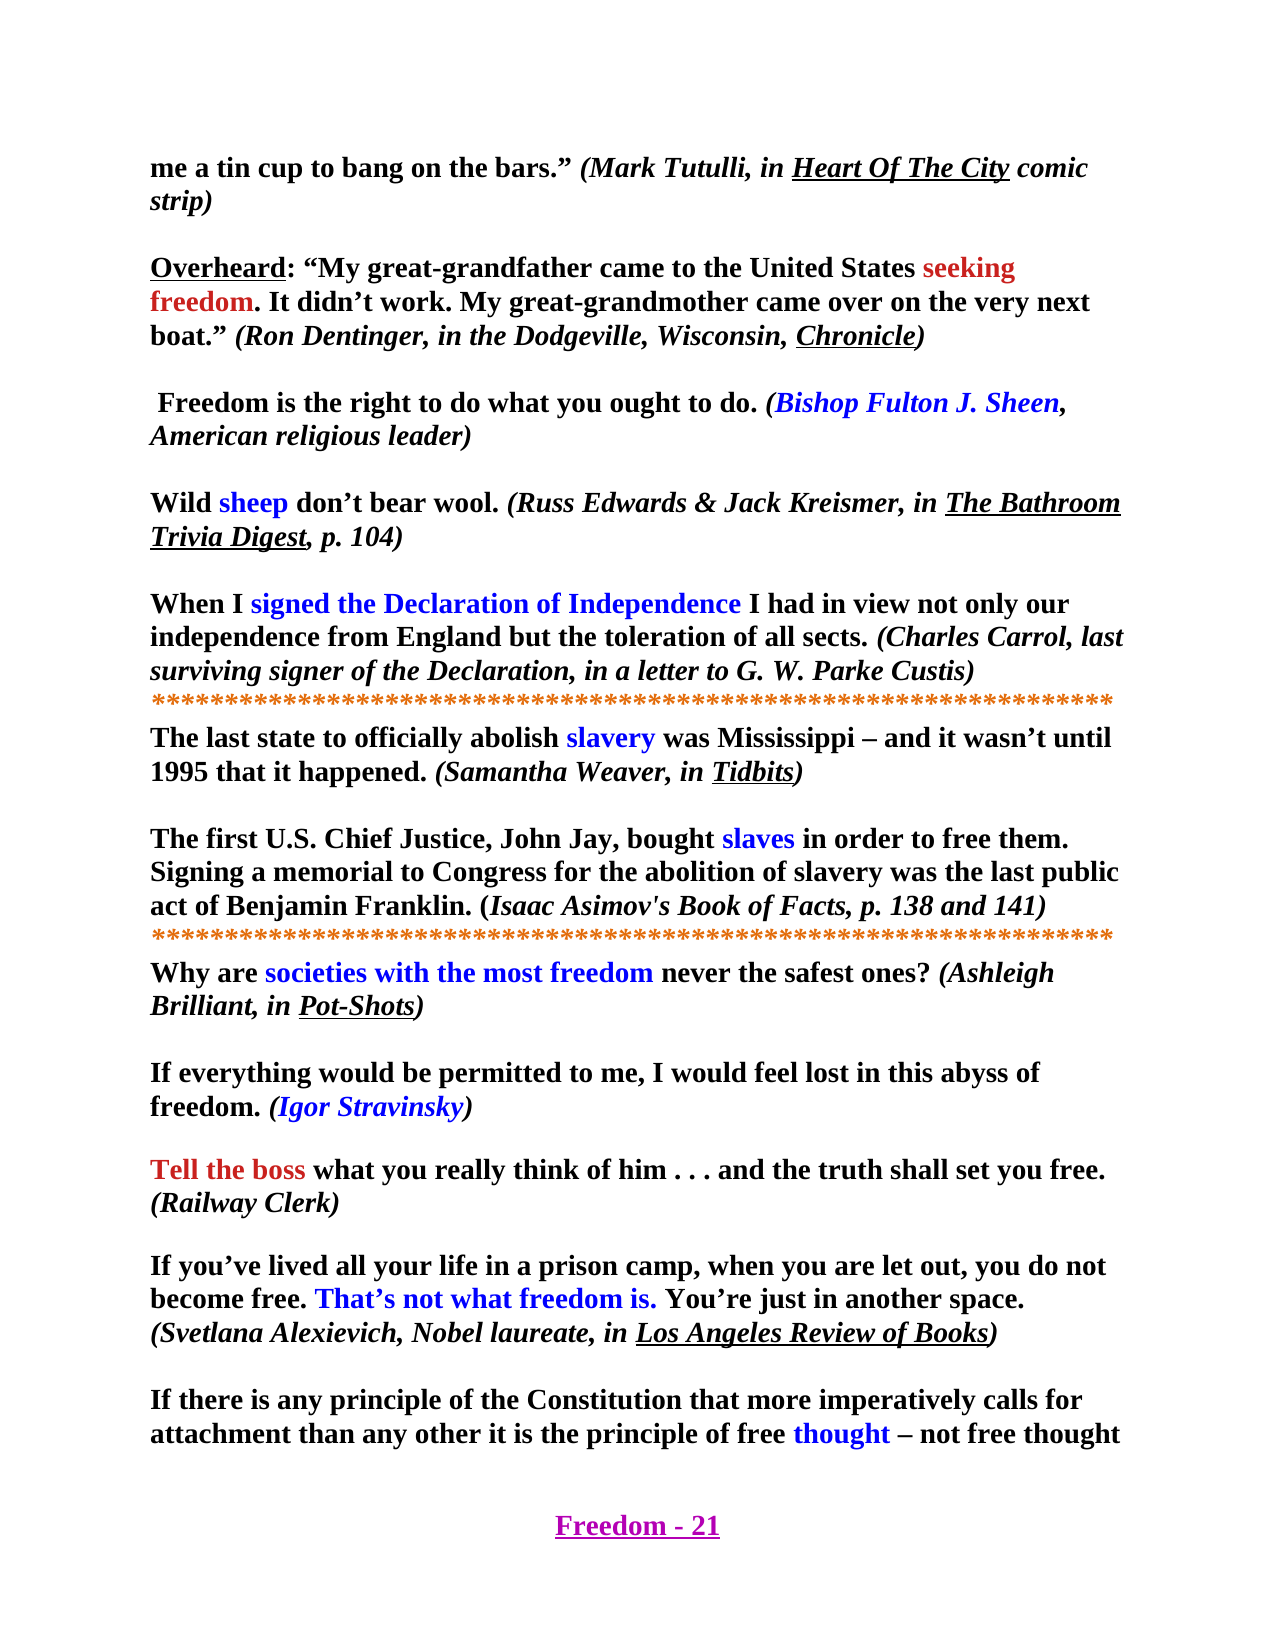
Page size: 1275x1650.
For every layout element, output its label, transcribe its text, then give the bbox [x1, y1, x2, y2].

text Tell the boss what you really think of him . . . and the truth shall set you free. (Railway Clerk) [150, 1152, 1125, 1219]
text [150, 150, 1125, 217]
text Overheard: “My great-grandfather came to the United States seeking freedom. It didn’t work. My great-grandmother came over on the very next boat.” (Ron Dentinger, in the Dodgeville, Wisconsin, Chronicle) [150, 251, 1125, 351]
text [150, 1382, 1125, 1449]
text ****************************************************************** [150, 921, 1125, 955]
text If you’ve lived all your life in a prison camp, when you are let out, you do not become free. That’s not what freedom is. You’re just in another space. (Svetlana Alexievich, Nobel laureate, in Los Angeles Review of Books) [150, 1248, 1125, 1349]
text When I signed the Declaration of Independence I had in view not only our independence from England but the toleration of all sects. (Charles Carrol, last surviving signer of the Declaration, in a letter to G. W. Parke Custis) ****************************************************************** [150, 586, 1125, 720]
text Wild sheep don’t bear wool. (Russ Edwards & Jack Kreismer, in The Bathroom Trivia Digest, p. 104) [150, 452, 1125, 552]
text The last state to officially abolish slavery was Mississippi – and it wasn’t until 1995 that it happened. (Samantha Weaver, in Tidbits) [150, 720, 1125, 787]
text Why are societies with the most freedom never the safest ones? (Ashleigh Brilliant, in Pot-Shots) [150, 955, 1125, 1022]
text If everything would be permitted to me, I would feel lost in this abyss of freedom. (Igor Stravinsky) [150, 1056, 1125, 1123]
text The first U.S. Chief Justice, John Jay, bought slaves in order to free them. Signing a memorial to Congress for the abolition of slavery was the last public act of Benjamin Franklin. (Isaac Asimov's Book of Facts, p. 138 and 141) [150, 787, 1125, 921]
text Freedom is the right to do what you ought to do. (Bishop Fulton J. Sheen, American religious leader) [150, 351, 1125, 452]
